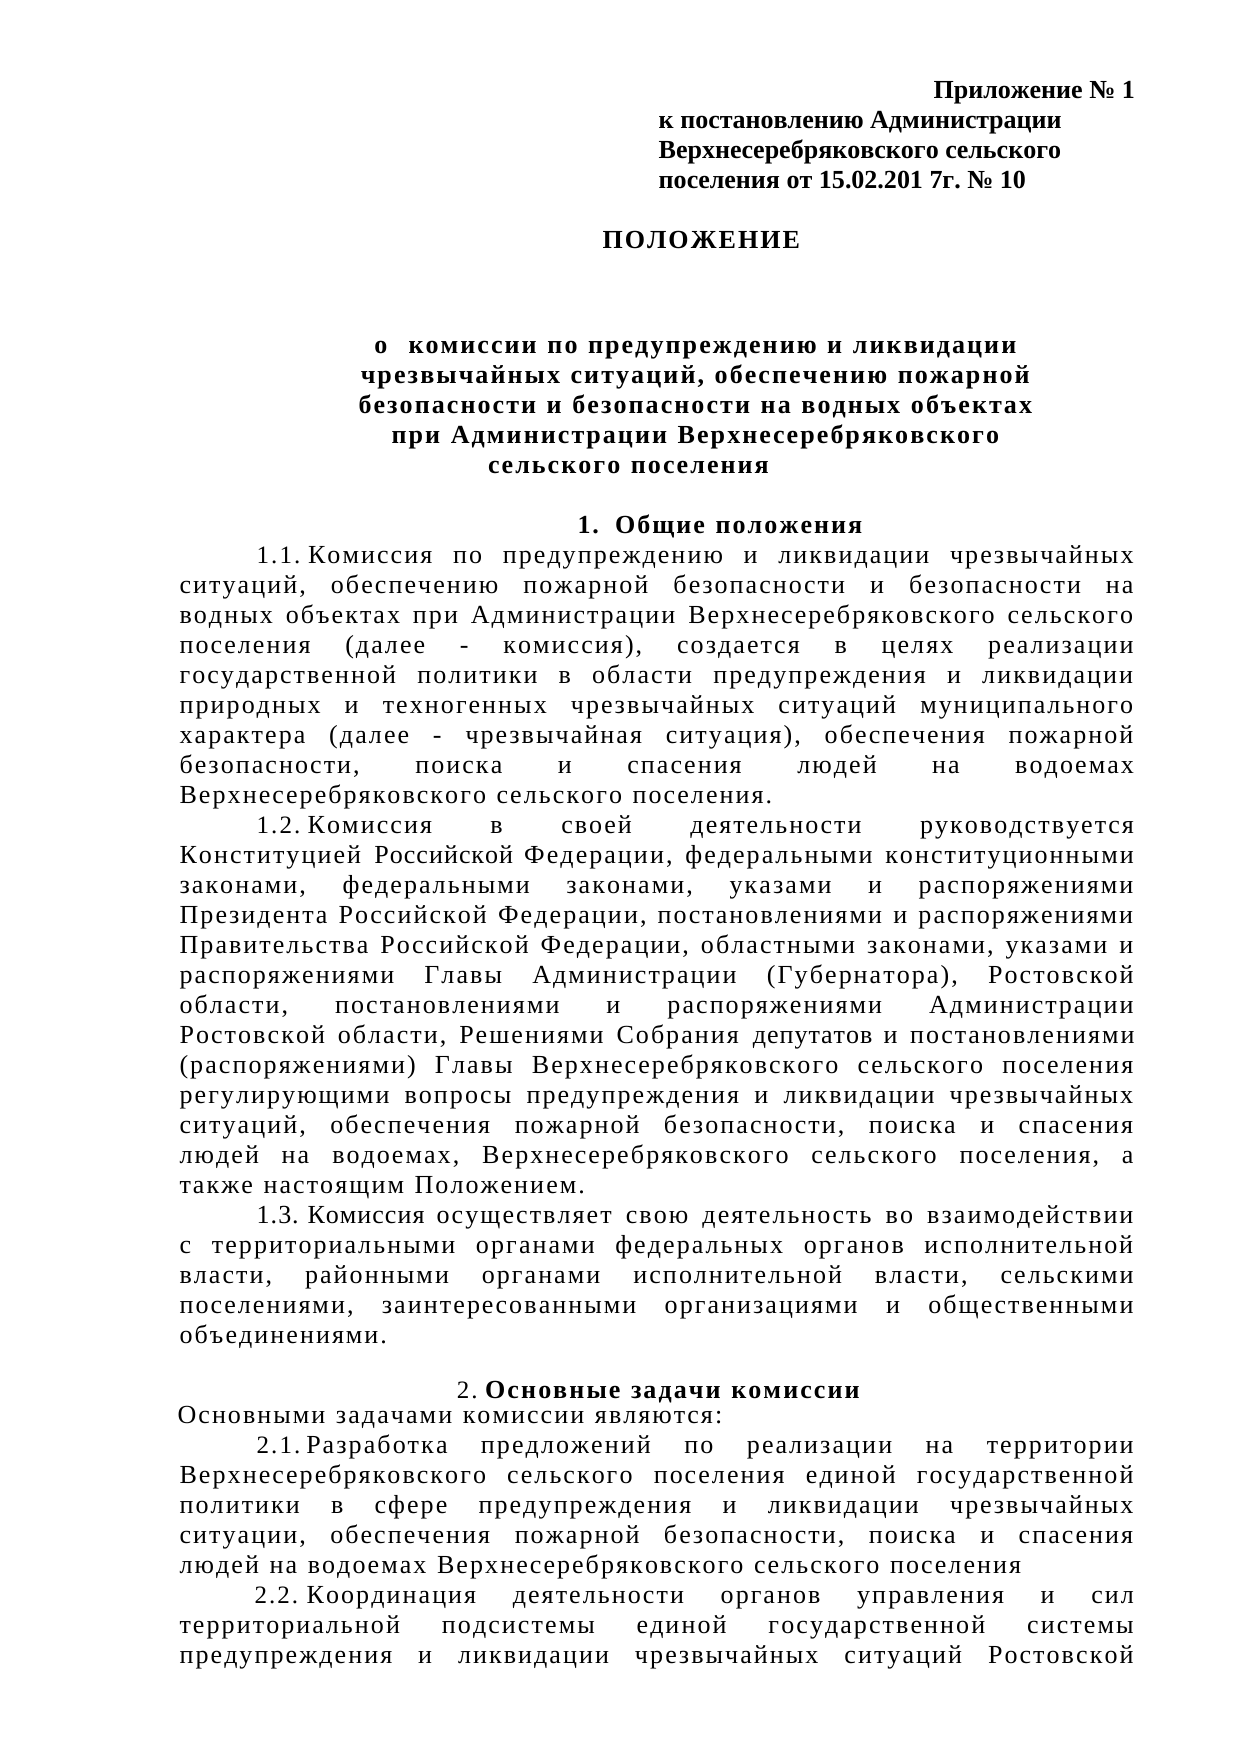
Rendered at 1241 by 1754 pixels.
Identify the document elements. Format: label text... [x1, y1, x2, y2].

list Разработка предложений по реализации на территории Верхнесеребряковского сельского поселения единой государственной политики в сфере предупреждения и ликвидации чрезвычайных ситуации, обеспечения пожарной безопасности, поиска и спасения людей на водоемах Верхнесеребряковского сельского поселения [179, 1429, 1135, 1579]
text к постановлению Администрации [177, 104, 1135, 134]
text Верхнесеребряковского сельского [177, 134, 1135, 164]
text Основными задачами комиссии являются: [177, 1404, 1137, 1429]
text ПОЛОЖЕНИЕ [602, 224, 1137, 254]
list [179, 1579, 1135, 1669]
text Приложение № 1 [673, 74, 1135, 104]
list Общие положения [577, 509, 1137, 539]
text при Администрации Верхнесеребряковского [179, 419, 1135, 449]
list Комиссия в своей деятельности руководствуется Конституцией Российской Федерации, федеральными конституционными законами, федеральными законами, указами и распоряжениями Президента Российской Федерации, постановлениями и распоряжениями Правительства Российской Федерации, областными законами, указами и распоряжениями Главы Администрации (Губернатора), Ростовской области, постановлениями и распоряжениями Администрации Ростовской области, Решениями Собрания депутатов и постановлениями (распоряжениями) Главы Верхнесеребряковского сельского поселения регулирующими вопросы предупреждения и ликвидации чрезвычайных ситуаций, обеспечения пожарной безопасности, поиска и спасения людей на водоемах, Верхнесеребряковского сельского поселения, а также настоящим Положением. [179, 809, 1135, 1199]
list Комиссия по предупреждению и ликвидации чрезвычайных ситуаций, обеспечению пожарной безопасности и безопасности на водных объектах при Администрации Верхнесеребряковского сельского поселения (далее - комиссия), создается в целях реализации государственной политики в области предупреждения и ликвидации природных и техногенных чрезвычайных ситуаций муниципального характера (далее - чрезвычайная ситуация), обеспечения пожарной безопасности, поиска и спасения людей на водоемах Верхнесеребряковского сельского поселения. [179, 539, 1135, 809]
list Основные задачи комиссии [179, 1379, 1137, 1404]
text сельского поселения [179, 449, 1135, 479]
text чрезвычайных ситуаций, обеспечению пожарной [179, 359, 1135, 389]
text поселения от 15.02.201 7г. № 10 [177, 164, 1135, 194]
text о комиссии по предупреждению и ликвидации [179, 329, 1135, 359]
text безопасности и безопасности на водных объектах [179, 389, 1135, 419]
list Комиссия осуществляет свою деятельность во взаимодействии с территориальными органами федеральных органов исполнительной власти, районными органами исполнительной власти, сельскими поселениями, заинтересованными организациями и общественными объединениями. [179, 1199, 1135, 1349]
